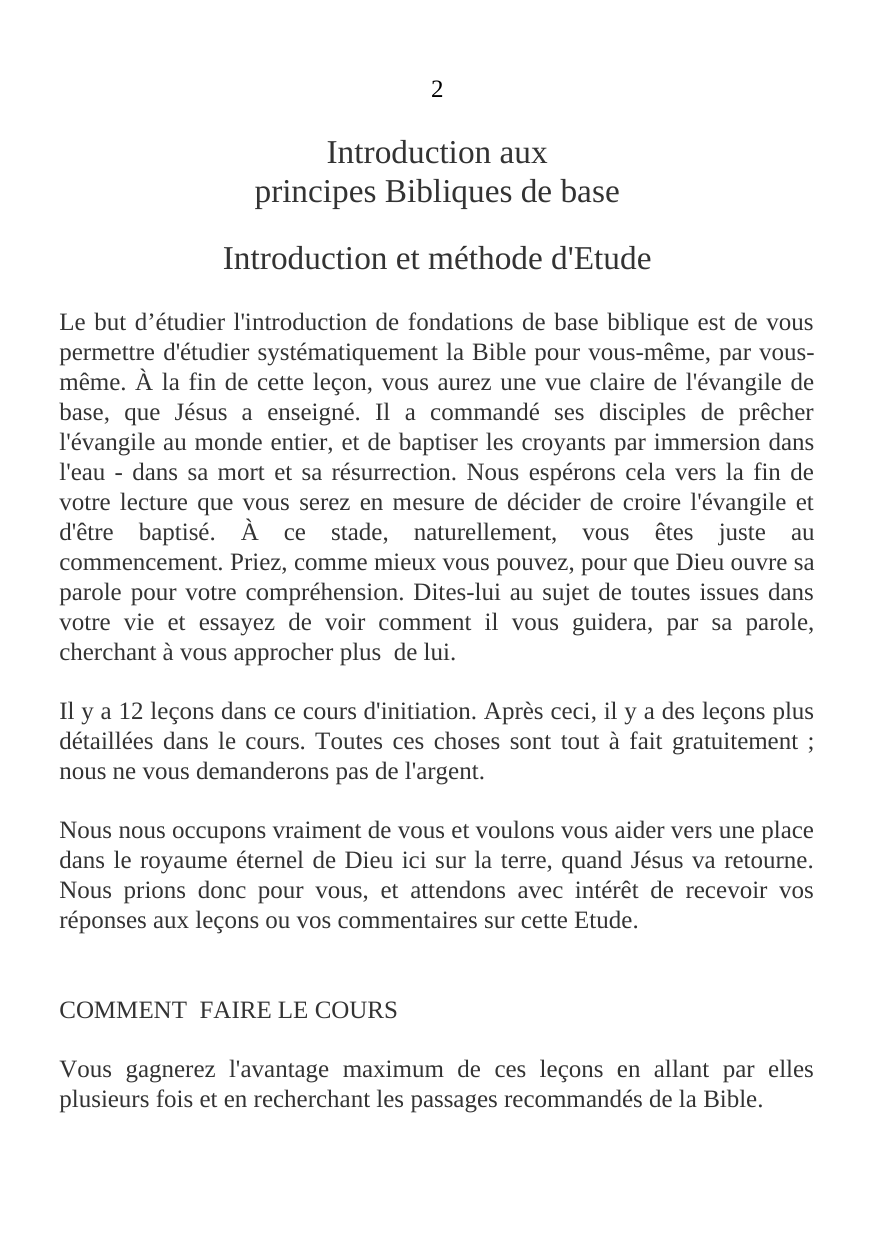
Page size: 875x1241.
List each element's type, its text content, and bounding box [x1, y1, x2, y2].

text COMMENT FAIRE LE COURS [59, 963, 815, 1023]
text Le but d’étudier l'introduction de fondations de base biblique est de vous permettre d'étudier systématiquement la Bible pour vous-même, par vous-même. À la fin de cette leçon, vous aurez une vue claire de l'évangile de base, que Jésus a enseigné. Il a commandé ses disciples de prêcher l'évangile au monde entier, et de baptiser les croyants par immersion dans l'eau - dans sa mort et sa résurrection. Nous espérons cela vers la fin de votre lecture que vous serez en mesure de décider de croire l'évangile et d'être baptisé. À ce stade, naturellement, vous êtes juste au commencement. Priez, comme mieux vous pouvez, pour que Dieu ouvre sa parole pour votre compréhension. Dites-lui au sujet de toutes issues dans votre vie et essayez de voir comment il vous guidera, par sa parole, cherchant à vous approcher plus de lui. [59, 306, 815, 666]
text Nous nous occupons vraiment de vous et voulons vous aider vers une place dans le royaume éternel de Dieu ici sur la terre, quand Jésus va retourne. Nous prions donc pour vous, et attendons avec intérêt de recevoir vos réponses aux leçons ou vos commentaires sur cette Etude. [59, 814, 815, 934]
text Il y a 12 leçons dans ce cours d'initiation. Après ceci, il y a des leçons plus détaillées dans le cours. Toutes ces choses sont tout à fait gratuitement ; nous ne vous demanderons pas de l'argent. [59, 695, 815, 785]
text Introduction aux [59, 103, 815, 171]
text Vous gagnerez l'avantage maximum de ces leçons en allant par elles plusieurs fois et en recherchant les passages recommandés de la Bible. [59, 1053, 815, 1113]
text principes Bibliques de base [59, 171, 815, 209]
text Introduction et méthode d'Etude [59, 238, 815, 277]
